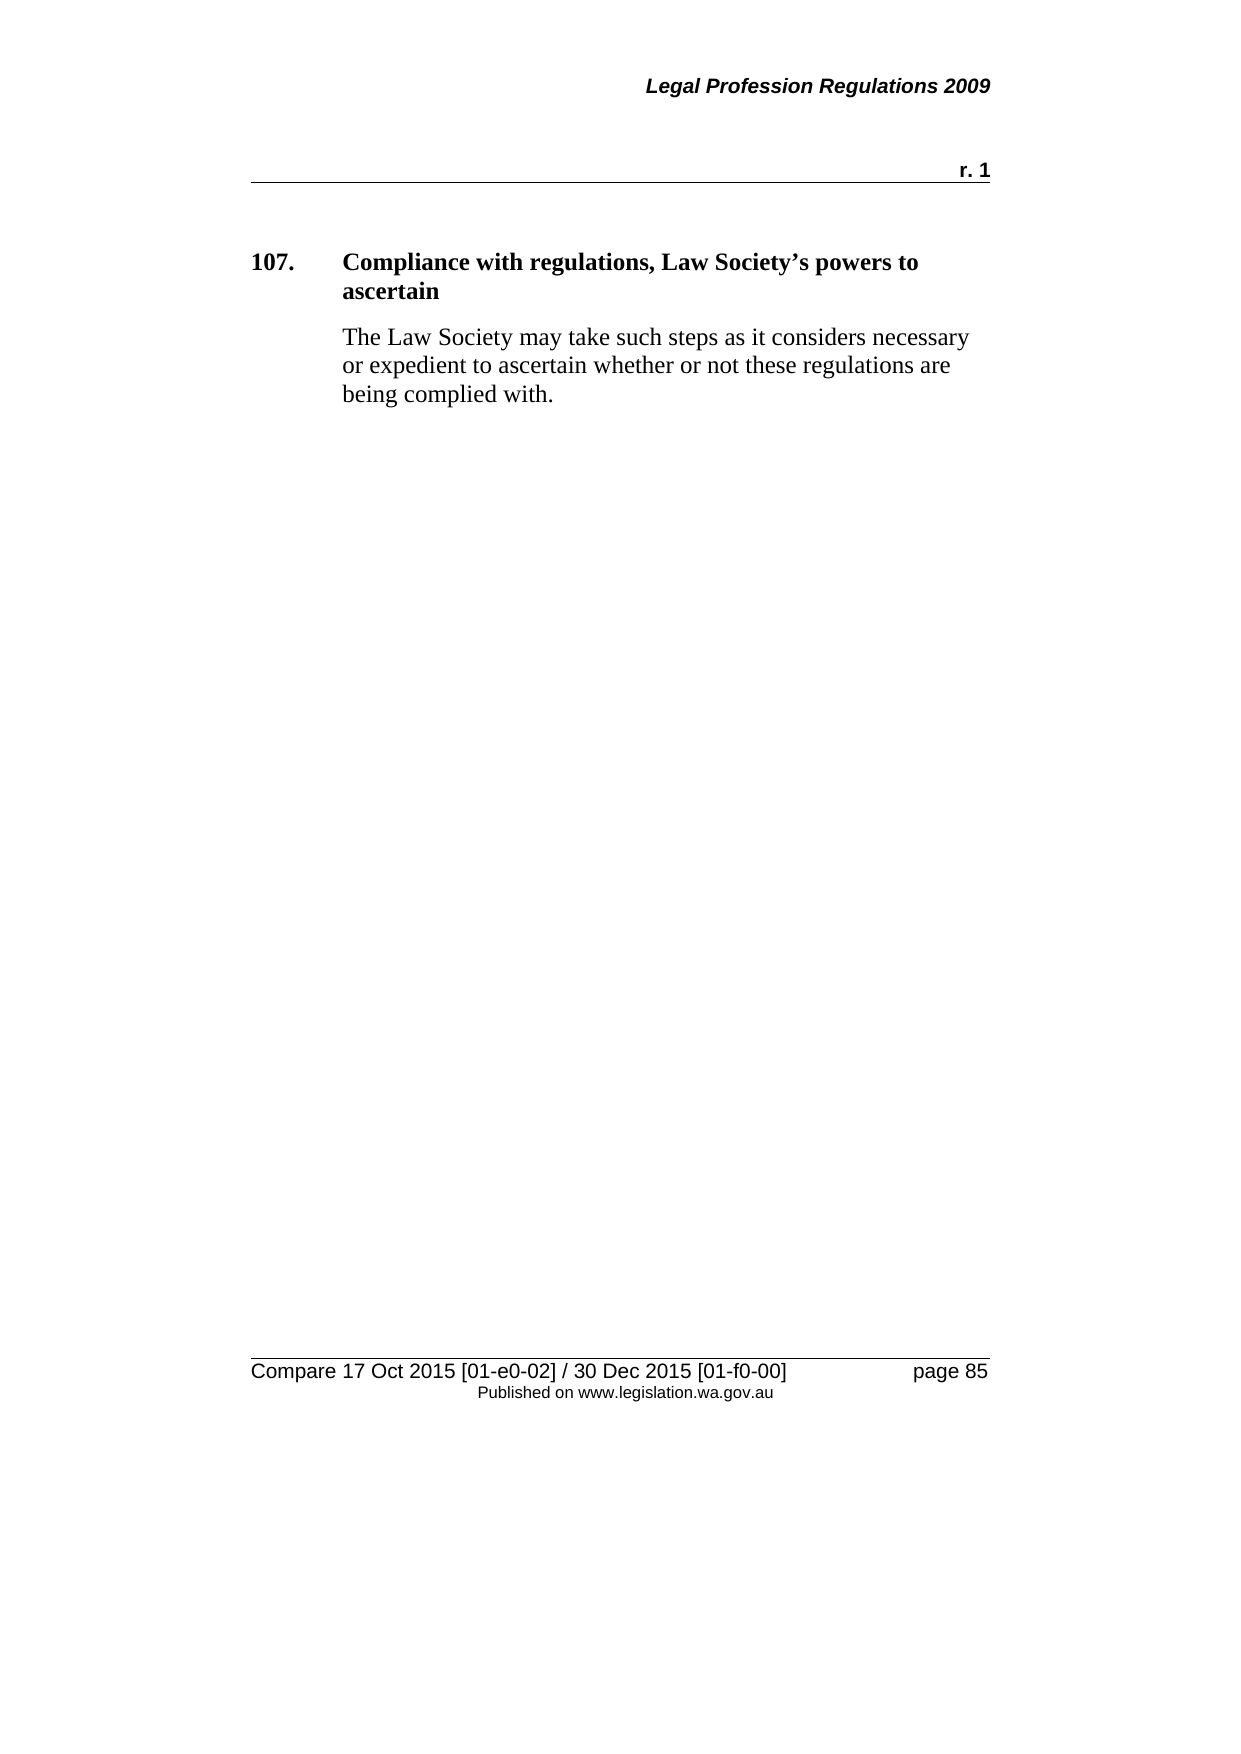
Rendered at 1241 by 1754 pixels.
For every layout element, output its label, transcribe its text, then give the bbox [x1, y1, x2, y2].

subtitle 107. Compliance with regulations, Law Society’s powers to ascertain [251, 247, 990, 305]
text The Law Society may take such steps as it considers necessary or expedient to ascertain whether or not these regulations are being complied with. [251, 322, 990, 408]
